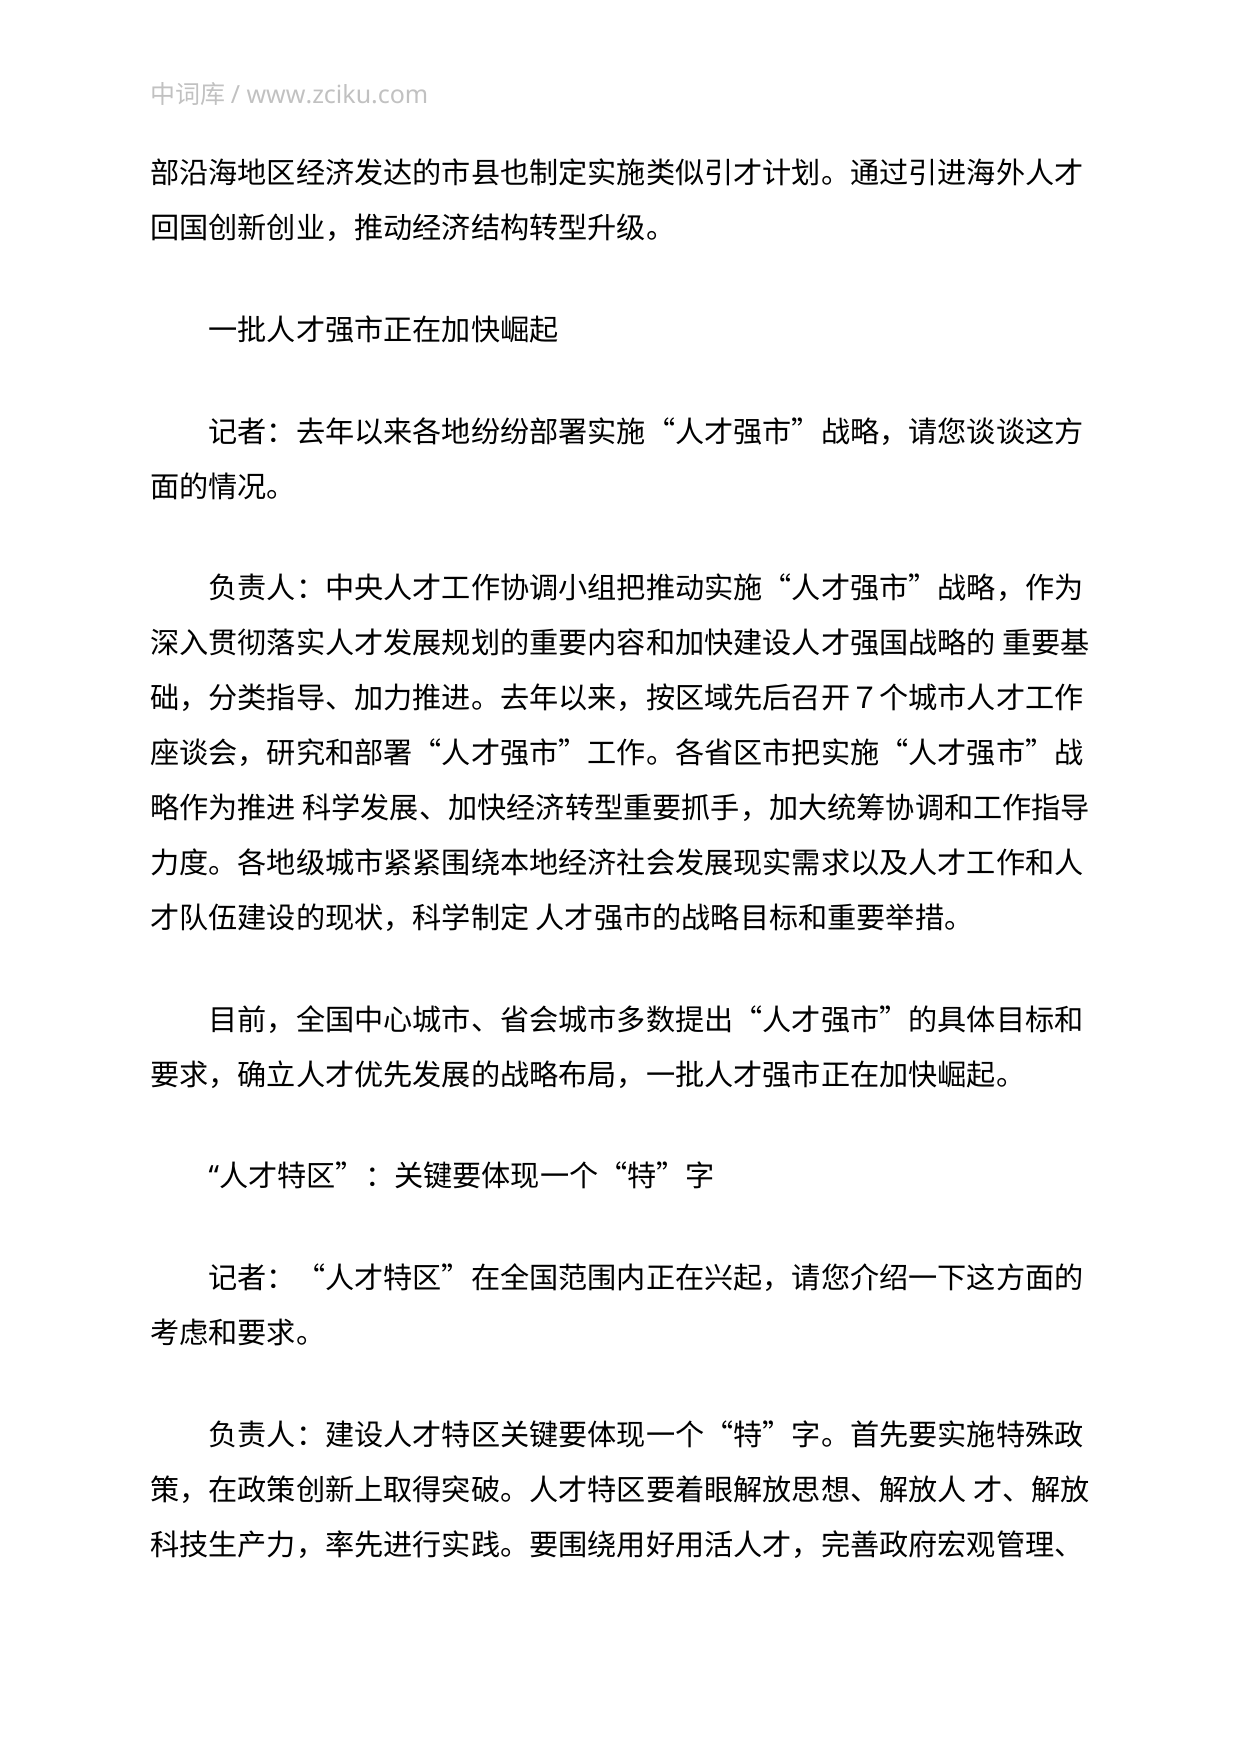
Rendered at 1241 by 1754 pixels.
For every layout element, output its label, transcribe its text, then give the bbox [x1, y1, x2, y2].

text 记者：去年以来各地纷纷部署实施“人才强市”战略，请您谈谈这方面的情况。 [150, 408, 1090, 506]
text 目前，全国中心城市、省会城市多数提出“人才强市”的具体目标和要求，确立人才优先发展的战略布局，一批人才强市正在加快崛起。 [150, 996, 1090, 1093]
text 记者：“人才特区”在全国范围内正在兴起，请您介绍一下这方面的考虑和要求。 [150, 1255, 1090, 1352]
text 一批人才强市正在加快崛起 [150, 307, 1090, 349]
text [150, 150, 1090, 247]
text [150, 1412, 1090, 1564]
text “人才特区”：关键要体现一个“特”字 [150, 1153, 1090, 1195]
text 负责人：中央人才工作协调小组把推动实施“人才强市”战略，作为深入贯彻落实人才发展规划的重要内容和加快建设人才强国战略的 重要基础，分类指导、加力推进。去年以来，按区域先后召开７个城市人才工作座谈会，研究和部署“人才强市”工作。各省区市把实施“人才强市”战略作为推进 科学发展、加快经济转型重要抓手，加大统筹协调和工作指导力度。各地级城市紧紧围绕本地经济社会发展现实需求以及人才工作和人才队伍建设的现状，科学制定 人才强市的战略目标和重要举措。 [150, 565, 1090, 937]
